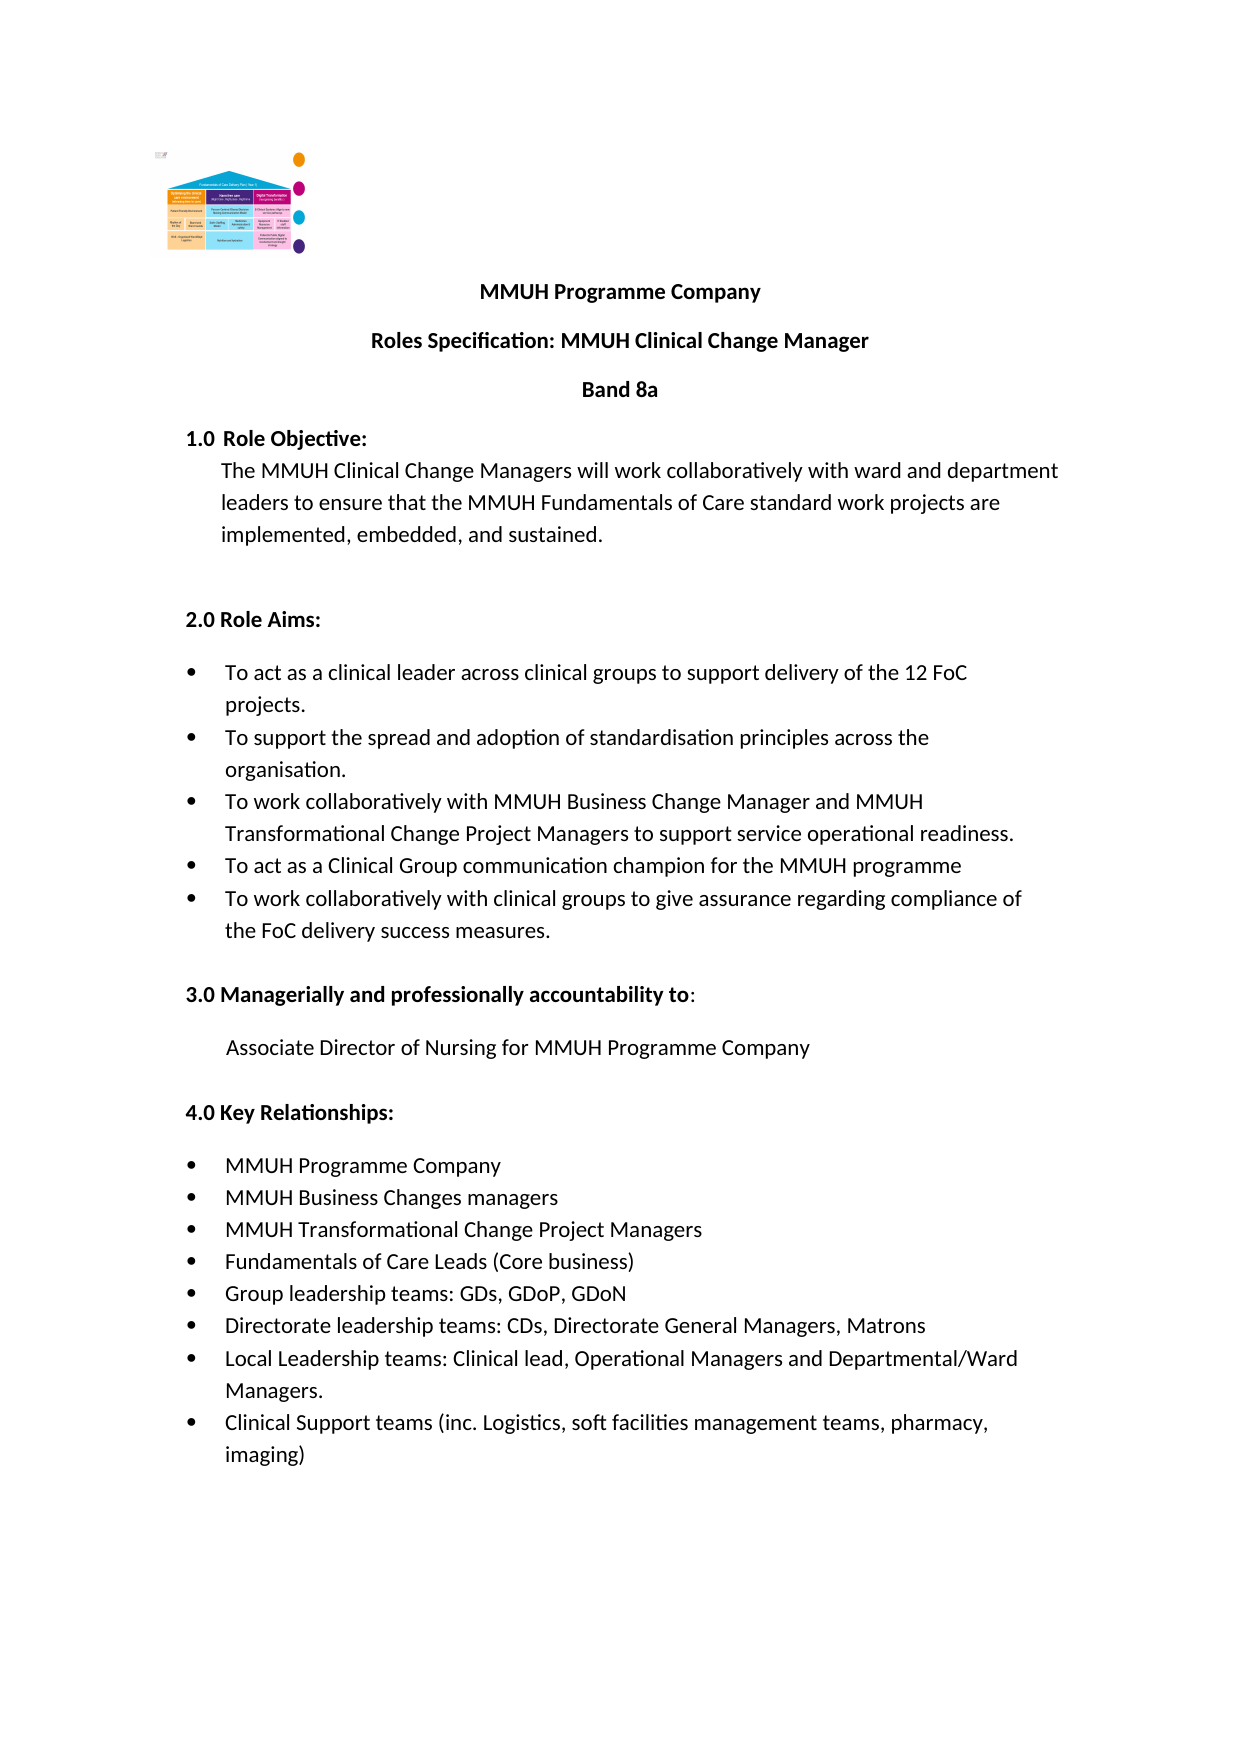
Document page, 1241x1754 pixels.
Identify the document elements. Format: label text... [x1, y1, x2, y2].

text 3.0 Managerially and professionally accountability to: [185, 980, 1055, 1008]
list To support the spread and adoption of standardisation principles across the organisation. [187, 723, 1055, 783]
list To work collaboratively with clinical groups to give assurance regarding compliance of the FoC delivery success measures. [187, 884, 1055, 944]
list Role Objective: [185, 424, 1055, 452]
list Fundamentals of Care Leads (Core business) [187, 1247, 1055, 1275]
picture [150, 150, 307, 257]
text The MMUH Clinical Change Managers will work collaboratively with ward and department leaders to ensure that the MMUH Fundamentals of Care standard work projects are implemented, embedded, and sustained. [221, 456, 1090, 548]
list MMUH Programme Company [187, 1151, 1055, 1179]
text Roles Specification: MMUH Clinical Change Manager [150, 326, 1090, 354]
text 4.0 Key Relationships: [185, 1098, 1055, 1126]
list MMUH Business Changes managers [187, 1183, 1055, 1211]
list Local Leadership teams: Clinical lead, Operational Managers and Departmental/Ward Managers. [187, 1344, 1055, 1404]
text Associate Director of Nursing for MMUH Programme Company [221, 1033, 1090, 1061]
list Group leadership teams: GDs, GDoP, GDoN [187, 1279, 1055, 1307]
list Directorate leadership teams: CDs, Directorate General Managers, Matrons [187, 1312, 1055, 1340]
text 2.0 Role Aims: [185, 605, 1055, 633]
list To work collaboratively with MMUH Business Change Manager and MMUH Transformational Change Project Managers to support service operational readiness. [187, 787, 1055, 847]
list MMUH Transformational Change Project Managers [187, 1215, 1055, 1243]
list To act as a clinical leader across clinical groups to support delivery of the 12 FoC projects. [187, 658, 1055, 719]
list To act as a Clinical Group communication champion for the MMUH programme [187, 852, 1055, 879]
list Clinical Support teams (inc. Logistics, soft facilities management teams, pharmacy, imaging) [187, 1408, 1055, 1468]
text Band 8a [150, 375, 1090, 403]
text MMUH Programme Company [150, 277, 1090, 305]
